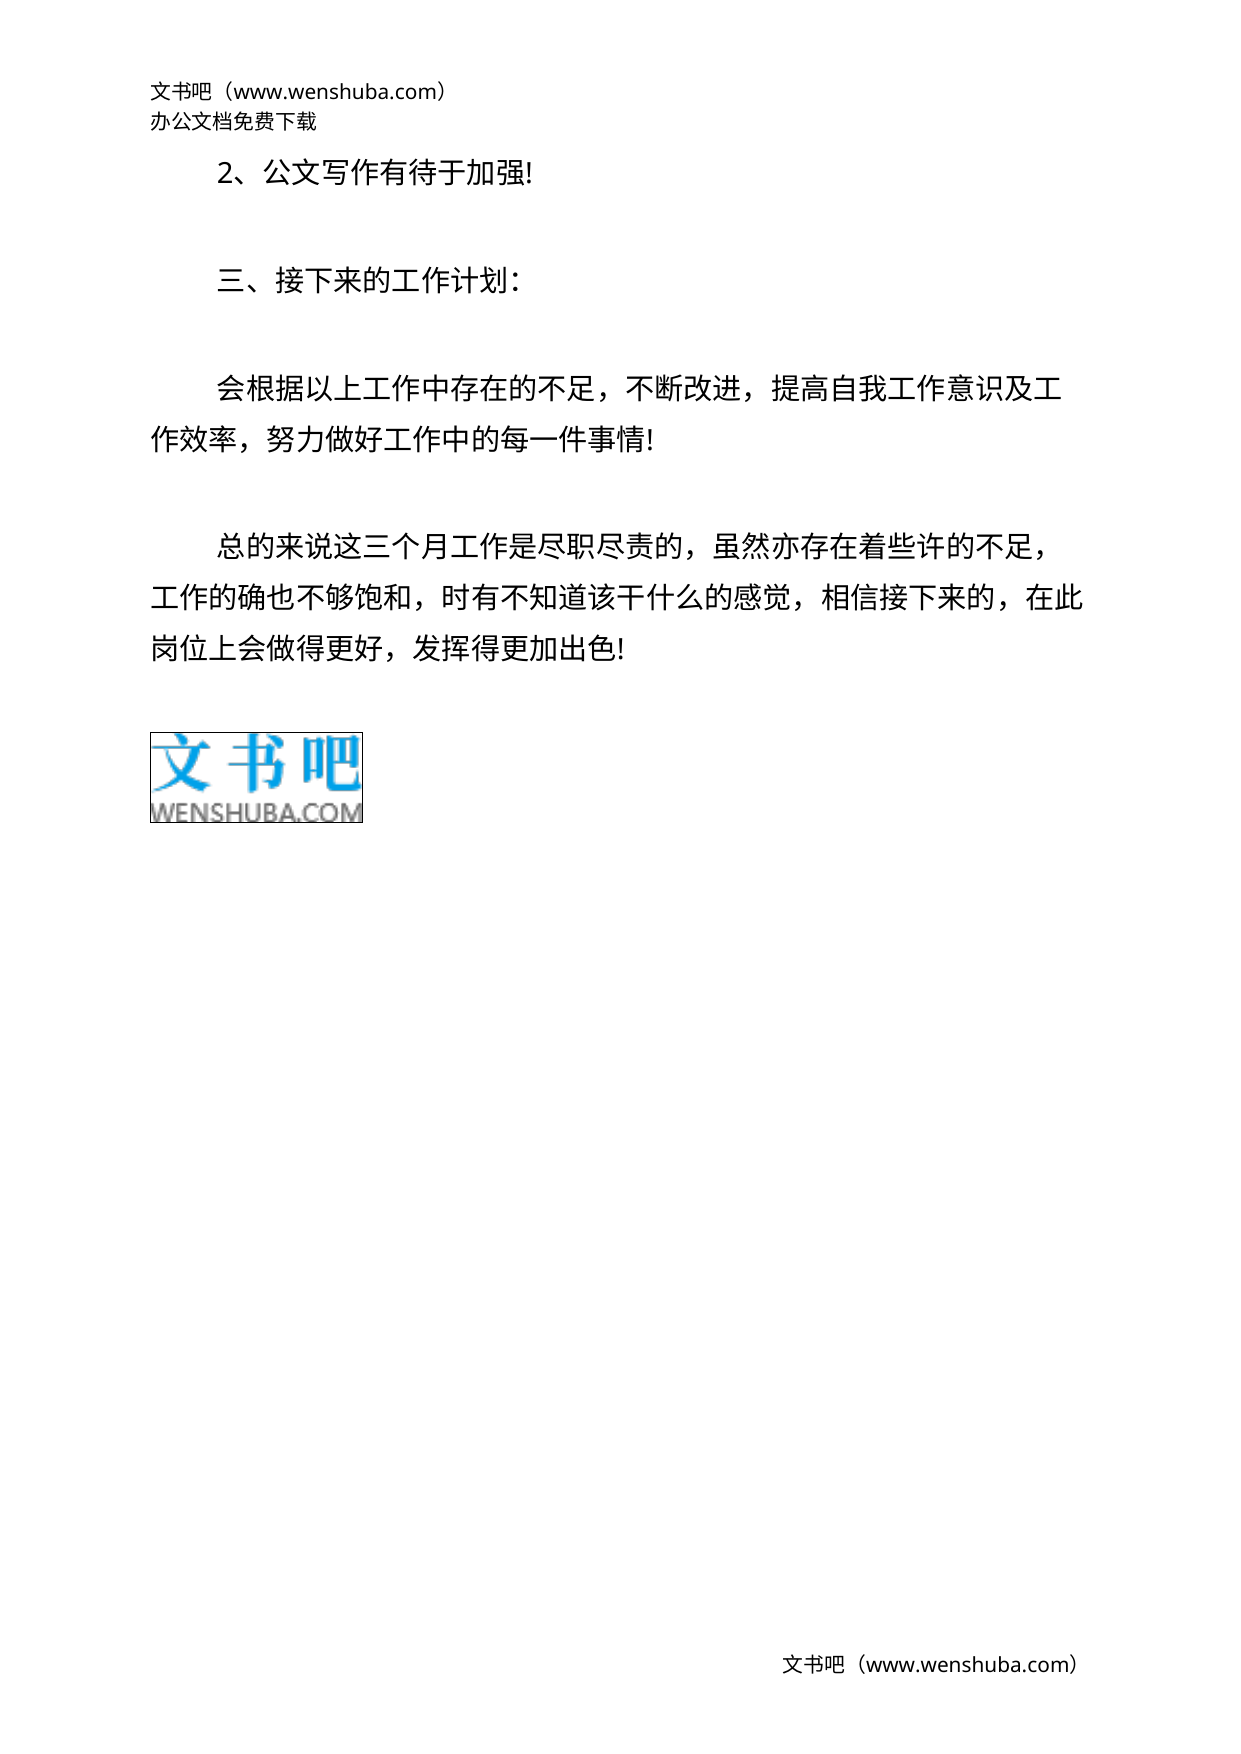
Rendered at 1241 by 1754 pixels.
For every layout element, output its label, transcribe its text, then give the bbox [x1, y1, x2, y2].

picture [151, 733, 362, 822]
text 三、接下来的工作计划： [150, 258, 1090, 300]
text 2、公文写作有待于加强! [150, 150, 1090, 192]
text 总的来说这三个月工作是尽职尽责的，虽然亦存在着些许的不足，工作的确也不够饱和，时有不知道该干什么的感觉，相信接下来的，在此岗位上会做得更好，发挥得更加出色! [150, 524, 1090, 668]
text 会根据以上工作中存在的不足，不断改进，提高自我工作意识及工作效率，努力做好工作中的每一件事情! [150, 365, 1090, 458]
